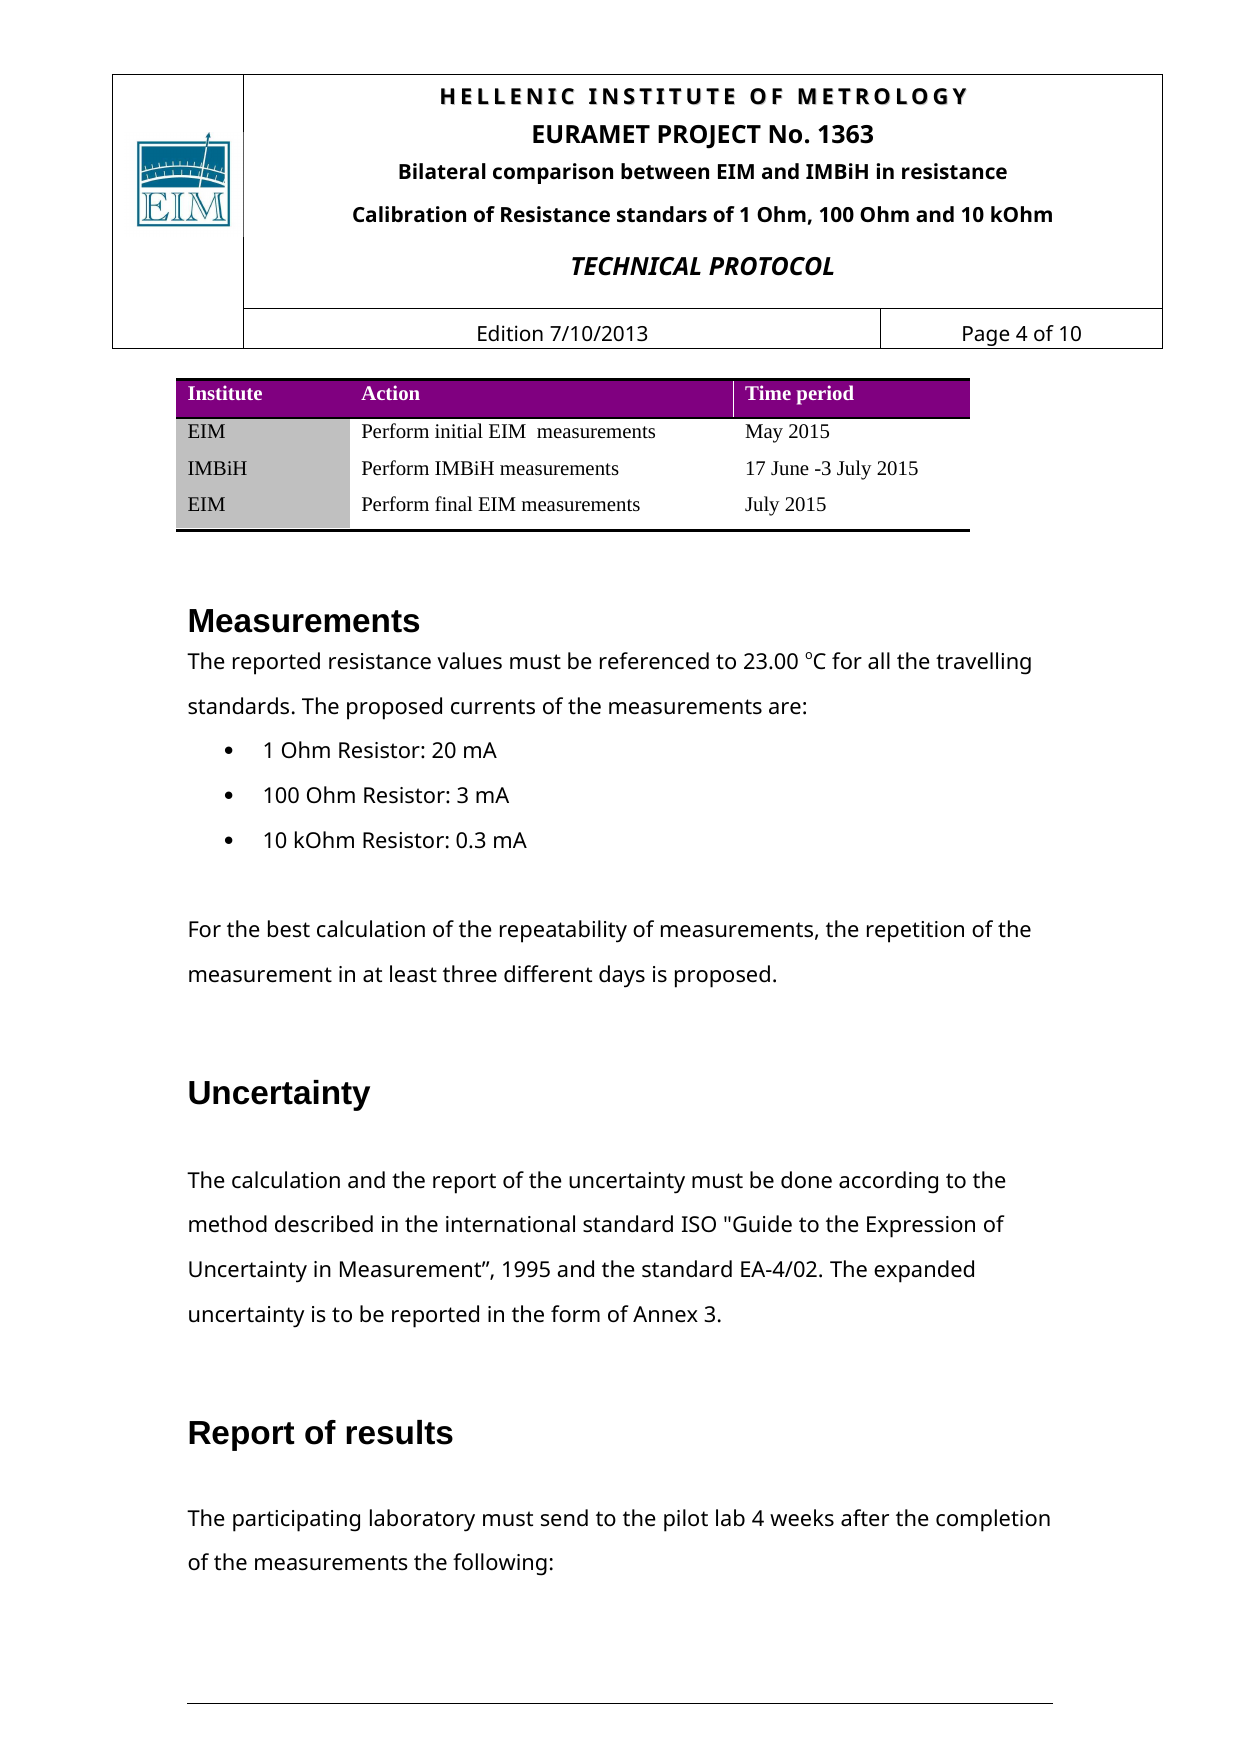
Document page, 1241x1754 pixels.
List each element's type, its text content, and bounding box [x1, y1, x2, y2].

list 1 Ohm Resistor: 20 mA [225, 735, 1053, 765]
subtitle Measurements [187, 601, 1053, 640]
table_header Time period [734, 381, 970, 417]
subtitle Report of results [187, 1413, 1053, 1452]
list 100 Ohm Resistor: 3 mA [225, 780, 1053, 810]
table_cell May 2015 [734, 419, 970, 455]
table_header Institute [176, 381, 350, 417]
picture [123, 132, 244, 237]
text The calculation and the report of the uncertainty must be done according to the method described in the international standard ISO "Guide to the Expression of Uncertainty in Measurement”, 1995 and the standard EA-4/02. The expanded uncertainty is to be reported in the form of Annex 3. [187, 1165, 1053, 1329]
text The participating laboratory must send to the pilot lab 4 weeks after the completion of the measurements the following: [187, 1503, 1053, 1577]
text For the best calculation of the repeatability of measurements, the repetition of the measurement in at least three different days is proposed. [187, 914, 1053, 989]
table_cell IMBiH [176, 455, 350, 492]
table_cell EIM [176, 419, 350, 455]
table_header Action [350, 381, 733, 417]
table_cell 17 June -3 July 2015 [734, 455, 970, 492]
text The reported resistance values must be referenced to 23.00 oC for all the travelling standards. The proposed currents of the measurements are: [187, 646, 1053, 721]
subtitle Uncertainty [187, 1073, 1053, 1112]
table_cell Perform initial EIM measurements [350, 419, 733, 455]
list 10 kOhm Resistor: 0.3 mA [225, 825, 1053, 854]
table_cell July 2015 [734, 492, 970, 528]
table_cell Perform final EIM measurements [350, 492, 733, 528]
table_cell EIM [176, 492, 350, 528]
table_cell Perform IMBiH measurements [350, 455, 733, 492]
